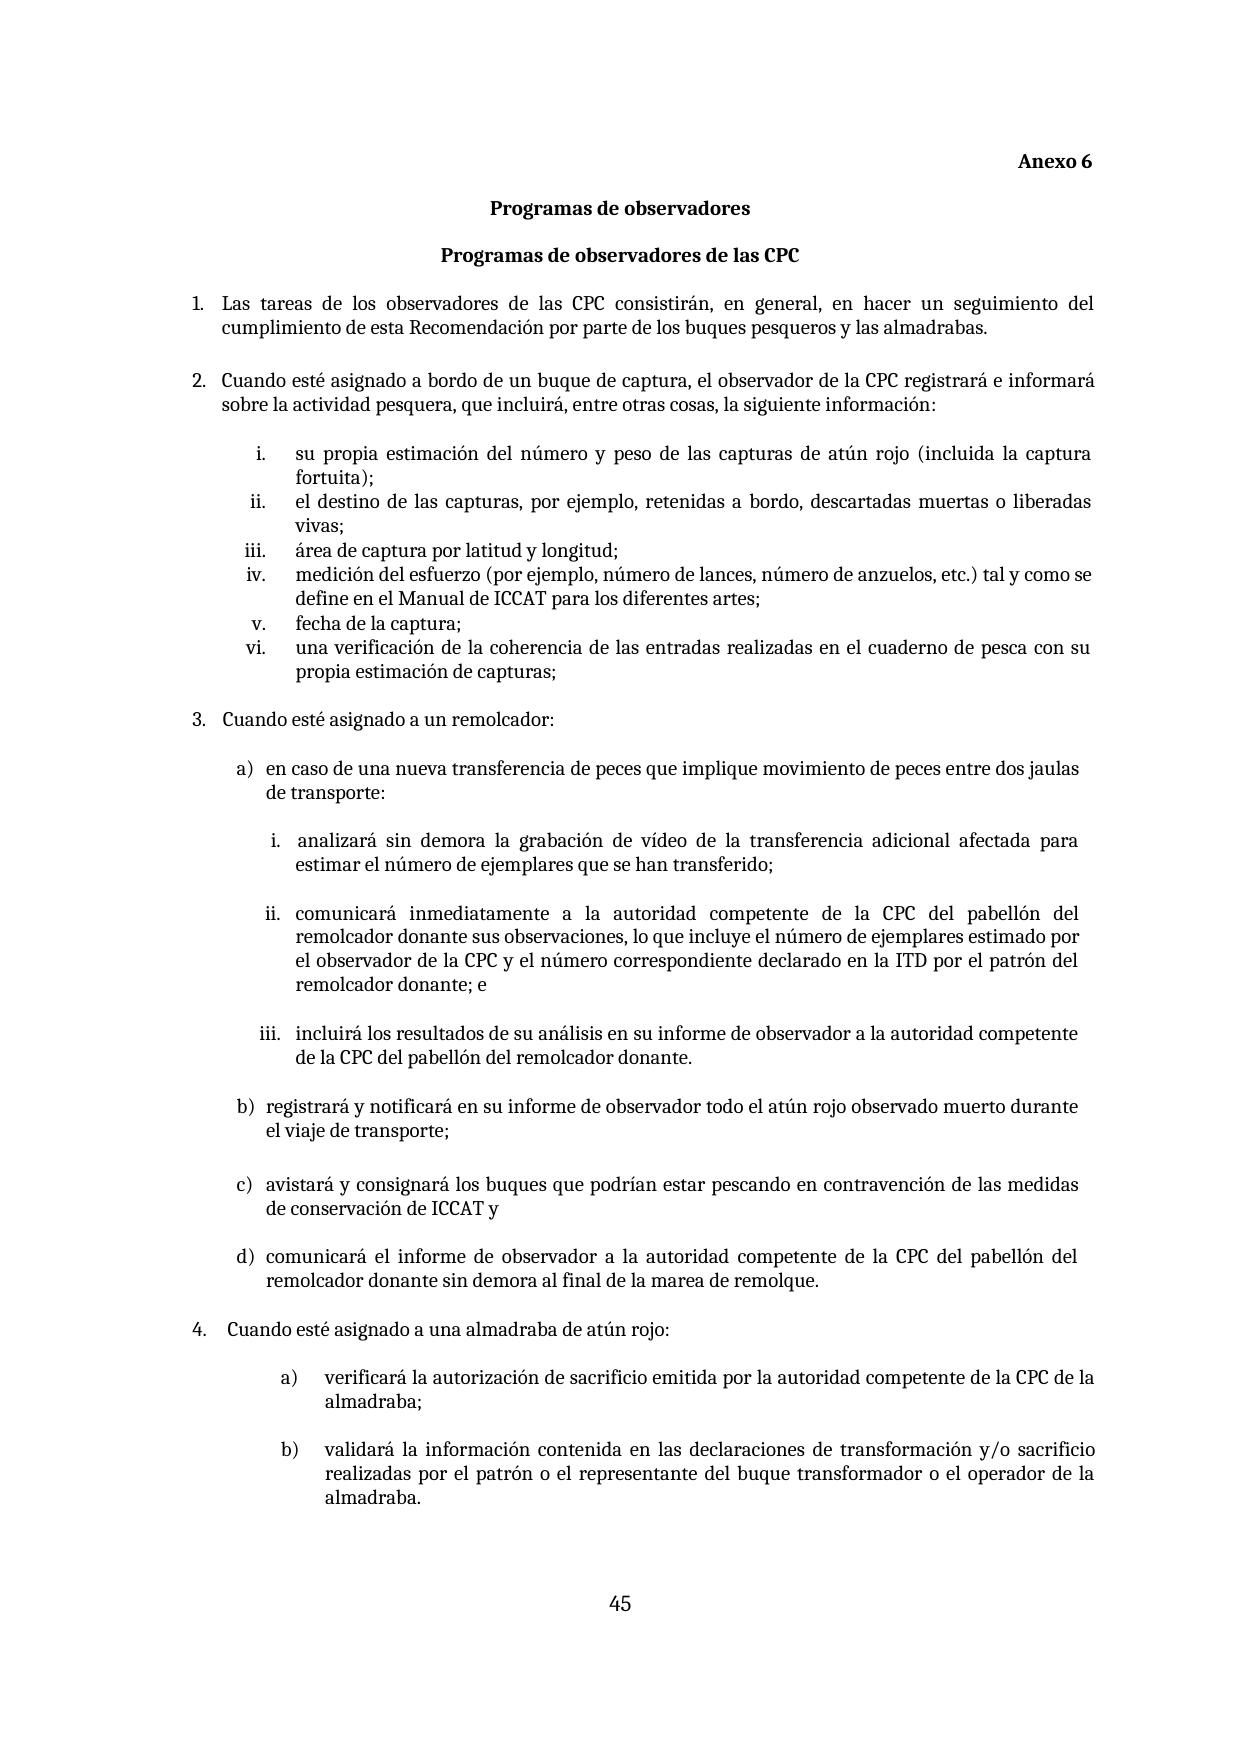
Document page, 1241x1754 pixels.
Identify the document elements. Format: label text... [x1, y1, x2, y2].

list fecha de la captura; [266, 611, 1093, 635]
list validará la información contenida en las declaraciones de transformación y/o sacrificio realizadas por el patrón o el representante del buque transformador o el operador de la almadraba. [281, 1438, 1096, 1510]
list Las tareas de los observadores de las CPC consistirán, en general, en hacer un seguimiento del cumplimiento de esta Recomendación por parte de los buques pesqueros y las almadrabas. [192, 292, 1096, 340]
list incluirá los resultados de su análisis en su informe de observador a la autoridad competente de la CPC del pabellón del remolcador donante. [281, 1022, 1080, 1070]
list Cuando esté asignado a una almadraba de atún rojo: [192, 1317, 1096, 1341]
list el destino de las capturas, por ejemplo, retenidas a bordo, descartadas muertas o liberadas vivas; [266, 490, 1093, 538]
text Anexo 6 [185, 150, 1092, 173]
text Programas de observadores de las CPC [148, 244, 1092, 268]
text a) en caso de una nueva transferencia de peces que implique movimiento de peces entre dos jaulas de transporte: [236, 756, 1080, 804]
list verificará la autorización de sacrificio emitida por la autoridad competente de la CPC de la almadraba; [281, 1366, 1096, 1413]
list comunicará inmediatamente a la autoridad competente de la CPC del pabellón del remolcador donante sus observaciones, lo que incluye el número de ejemplares estimado por el observador de la CPC y el número correspondiente declarado en la ITD por el patrón del remolcador donante; e [281, 901, 1080, 997]
list Cuando esté asignado a un remolcador: [192, 708, 1096, 732]
list medición del esfuerzo (por ejemplo, número de lances, número de anzuelos, etc.) tal y como se define en el Manual de ICCAT para los diferentes artes; [266, 563, 1093, 611]
text Programas de observadores [148, 196, 1092, 220]
list analizará sin demora la grabación de vídeo de la transferencia adicional afectada para estimar el número de ejemplares que se han transferido; [281, 829, 1080, 877]
list avistará y consignará los buques que podrían estar pescando en contravención de las medidas de conservación de ICCAT y [236, 1172, 1080, 1220]
list área de captura por latitud y longitud; [266, 538, 1093, 562]
list Cuando esté asignado a bordo de un buque de captura, el observador de la CPC registrará e informará sobre la actividad pesquera, que incluirá, entre otras cosas, la siguiente información: [192, 368, 1096, 416]
list una verificación de la coherencia de las entradas realizadas en el cuaderno de pesca con su propia estimación de capturas; [266, 636, 1093, 683]
list registrará y notificará en su informe de observador todo el atún rojo observado muerto durante el viaje de transporte; [236, 1094, 1080, 1142]
list comunicará el informe de observador a la autoridad competente de la CPC del pabellón del remolcador donante sin demora al final de la marea de remolque. [236, 1245, 1080, 1293]
list su propia estimación del número y peso de las capturas de atún rojo (incluida la captura fortuita); [266, 441, 1093, 489]
